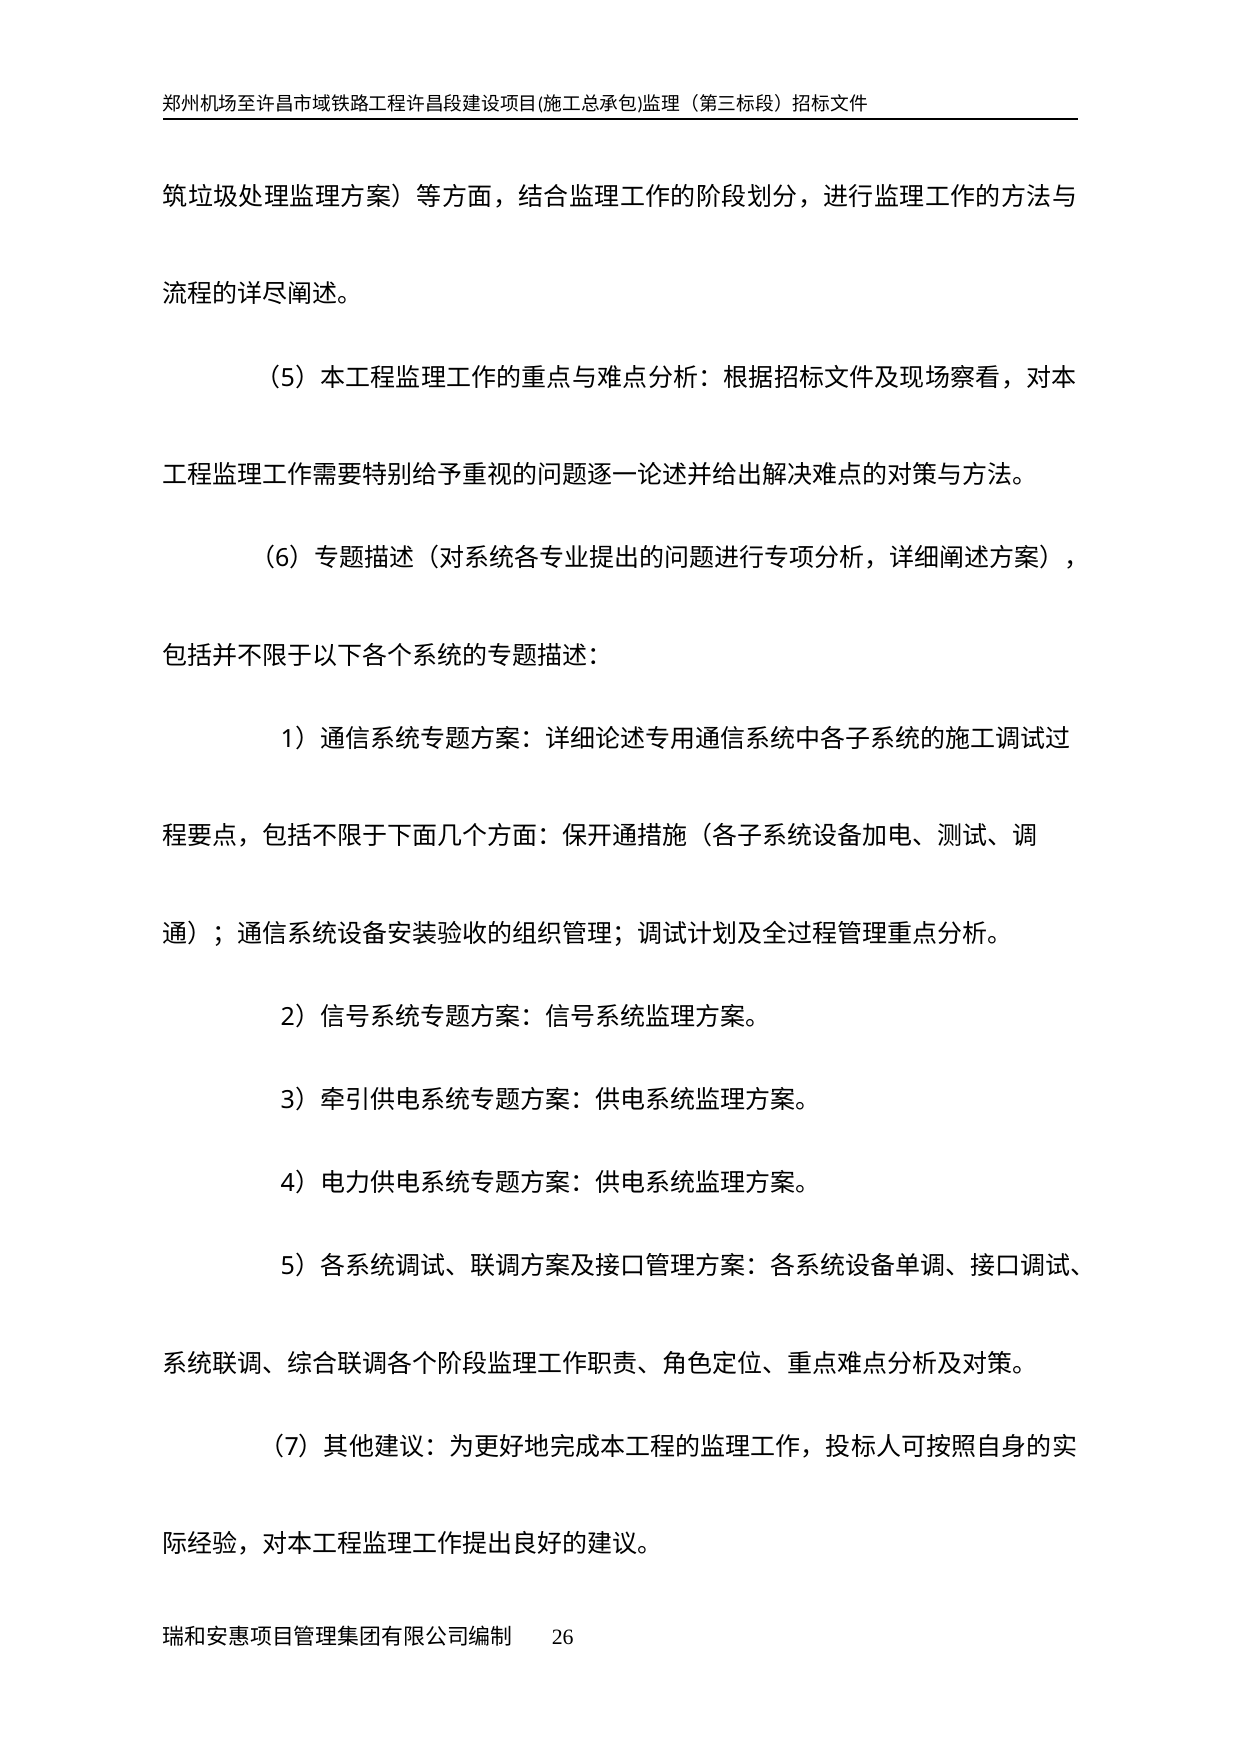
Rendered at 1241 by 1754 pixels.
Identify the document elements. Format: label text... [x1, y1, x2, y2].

text 1）通信系统专题方案：详细论述专用通信系统中各子系统的施工调试过程要点，包括不限于下面几个方面：保开通措施（各子系统设备加电、测试、调通）；通信系统设备安装验收的组织管理；调试计划及全过程管理重点分析。 [162, 704, 1078, 964]
text 5）各系统调试、联调方案及接口管理方案：各系统设备单调、接口调试、系统联调、综合联调各个阶段监理工作职责、角色定位、重点难点分析及对策。 [162, 1231, 1078, 1394]
text （5）本工程监理工作的重点与难点分析：根据招标文件及现场察看，对本工程监理工作需要特别给予重视的问题逐一论述并给出解决难点的对策与方法。 [162, 343, 1078, 505]
text 3）牵引供电系统专题方案：供电系统监理方案。 [162, 1065, 1078, 1130]
text 2）信号系统专题方案：信号系统监理方案。 [162, 982, 1078, 1047]
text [162, 162, 1078, 324]
text （7）其他建议：为更好地完成本工程的监理工作，投标人可按照自身的实际经验，对本工程监理工作提出良好的建议。 [162, 1412, 1078, 1574]
text （6）专题描述（对系统各专业提出的问题进行专项分析，详细阐述方案），包括并不限于以下各个系统的专题描述： [162, 523, 1078, 686]
text 4）电力供电系统专题方案：供电系统监理方案。 [162, 1148, 1078, 1213]
